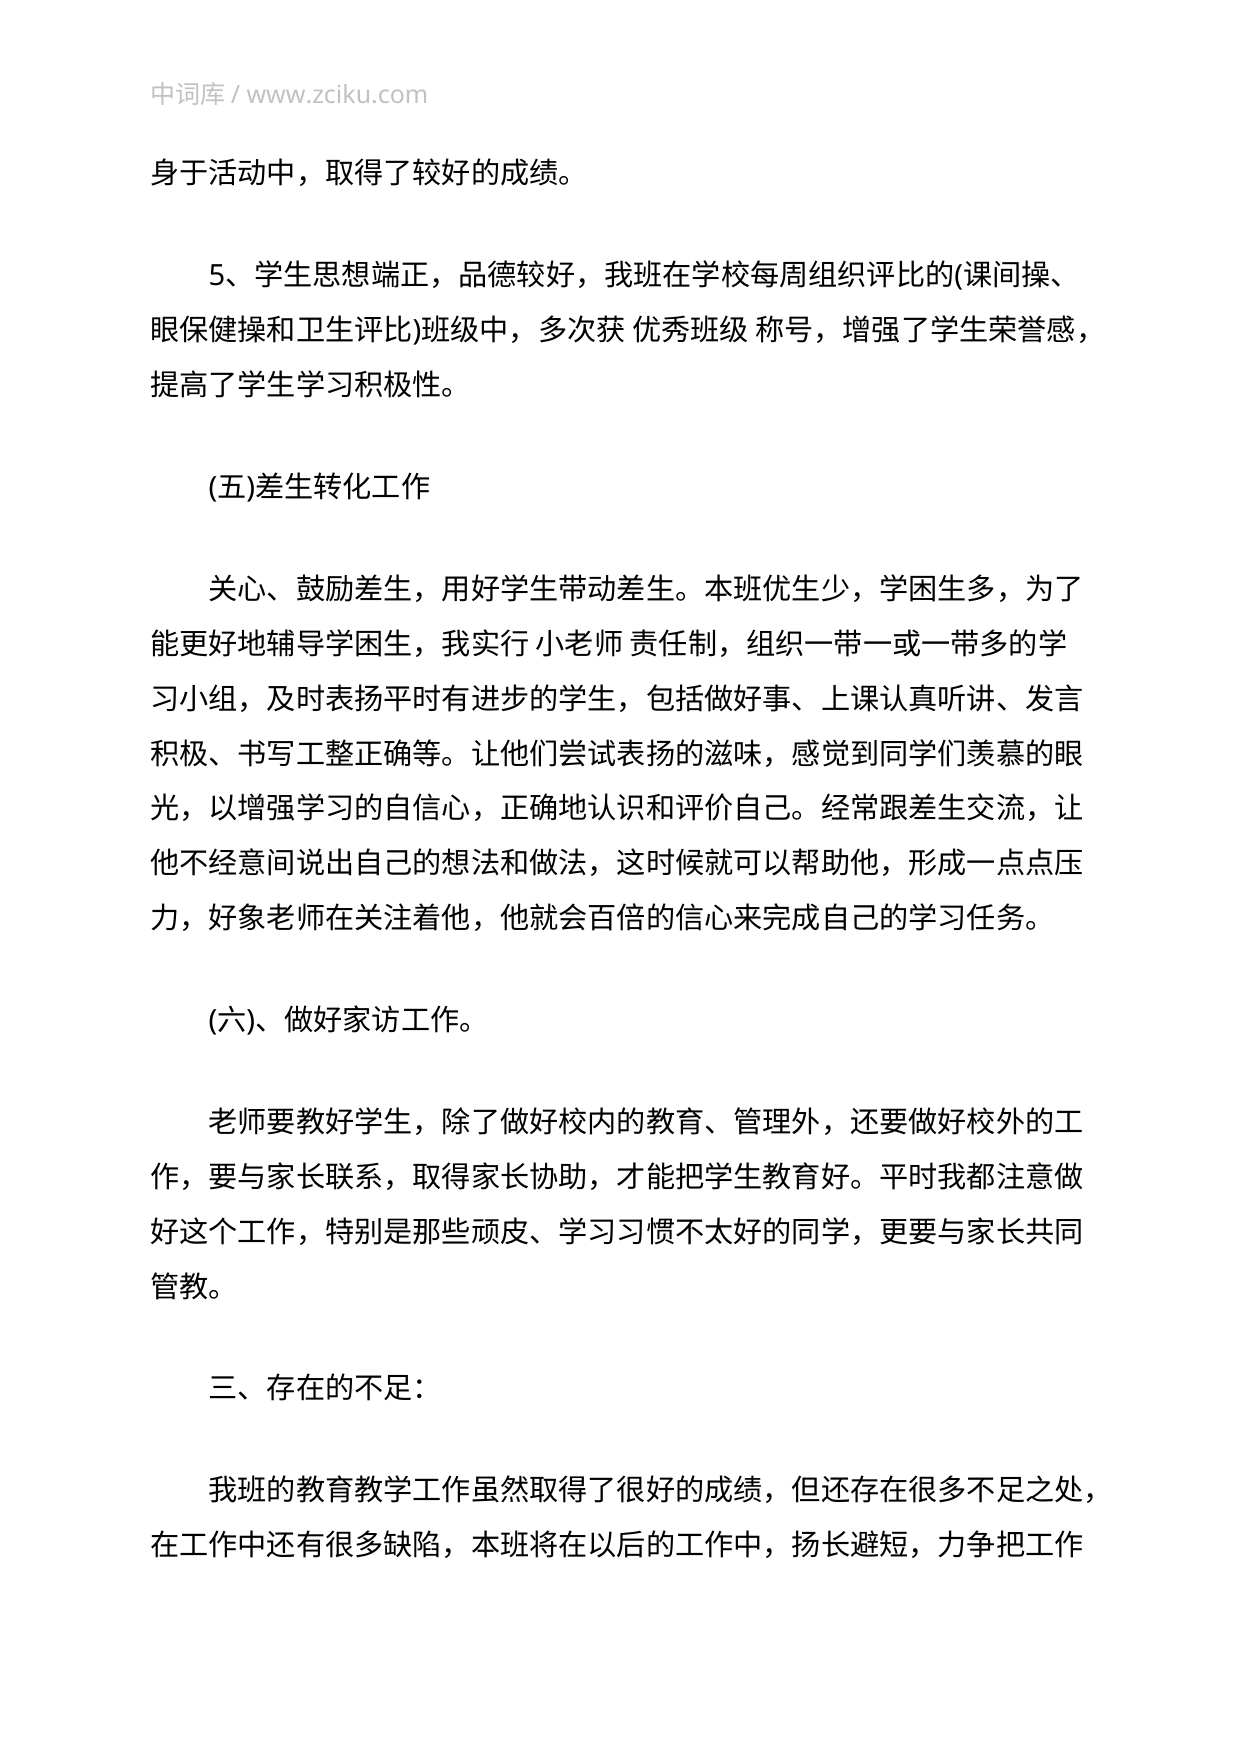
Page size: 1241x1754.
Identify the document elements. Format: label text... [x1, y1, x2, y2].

text 关心、鼓励差生，用好学生带动差生。本班优生少，学困生多，为了能更好地辅导学困生，我实行 小老师 责任制，组织一带一或一带多的学习小组，及时表扬平时有进步的学生，包括做好事、上课认真听讲、发言积极、书写工整正确等。让他们尝试表扬的滋味，感觉到同学们羡慕的眼光，以增强学习的自信心，正确地认识和评价自己。经常跟差生交流，让他不经意间说出自己的想法和做法，这时候就可以帮助他，形成一点点压力，好象老师在关注着他，他就会百倍的信心来完成自己的学习任务。 [150, 566, 1090, 937]
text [150, 150, 1090, 192]
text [150, 1467, 1090, 1564]
text 三、存在的不足： [150, 1365, 1090, 1407]
text (六)、做好家访工作。 [150, 997, 1090, 1039]
text 5、学生思想端正，品德较好，我班在学校每周组织评比的(课间操、眼保健操和卫生评比)班级中，多次获 优秀班级 称号，增强了学生荣誉感，提高了学生学习积极性。 [150, 252, 1090, 404]
text 老师要教好学生，除了做好校内的教育、管理外，还要做好校外的工作，要与家长联系，取得家长协助，才能把学生教育好。平时我都注意做好这个工作，特别是那些顽皮、学习习惯不太好的同学，更要与家长共同管教。 [150, 1099, 1090, 1306]
text (五)差生转化工作 [150, 463, 1090, 506]
